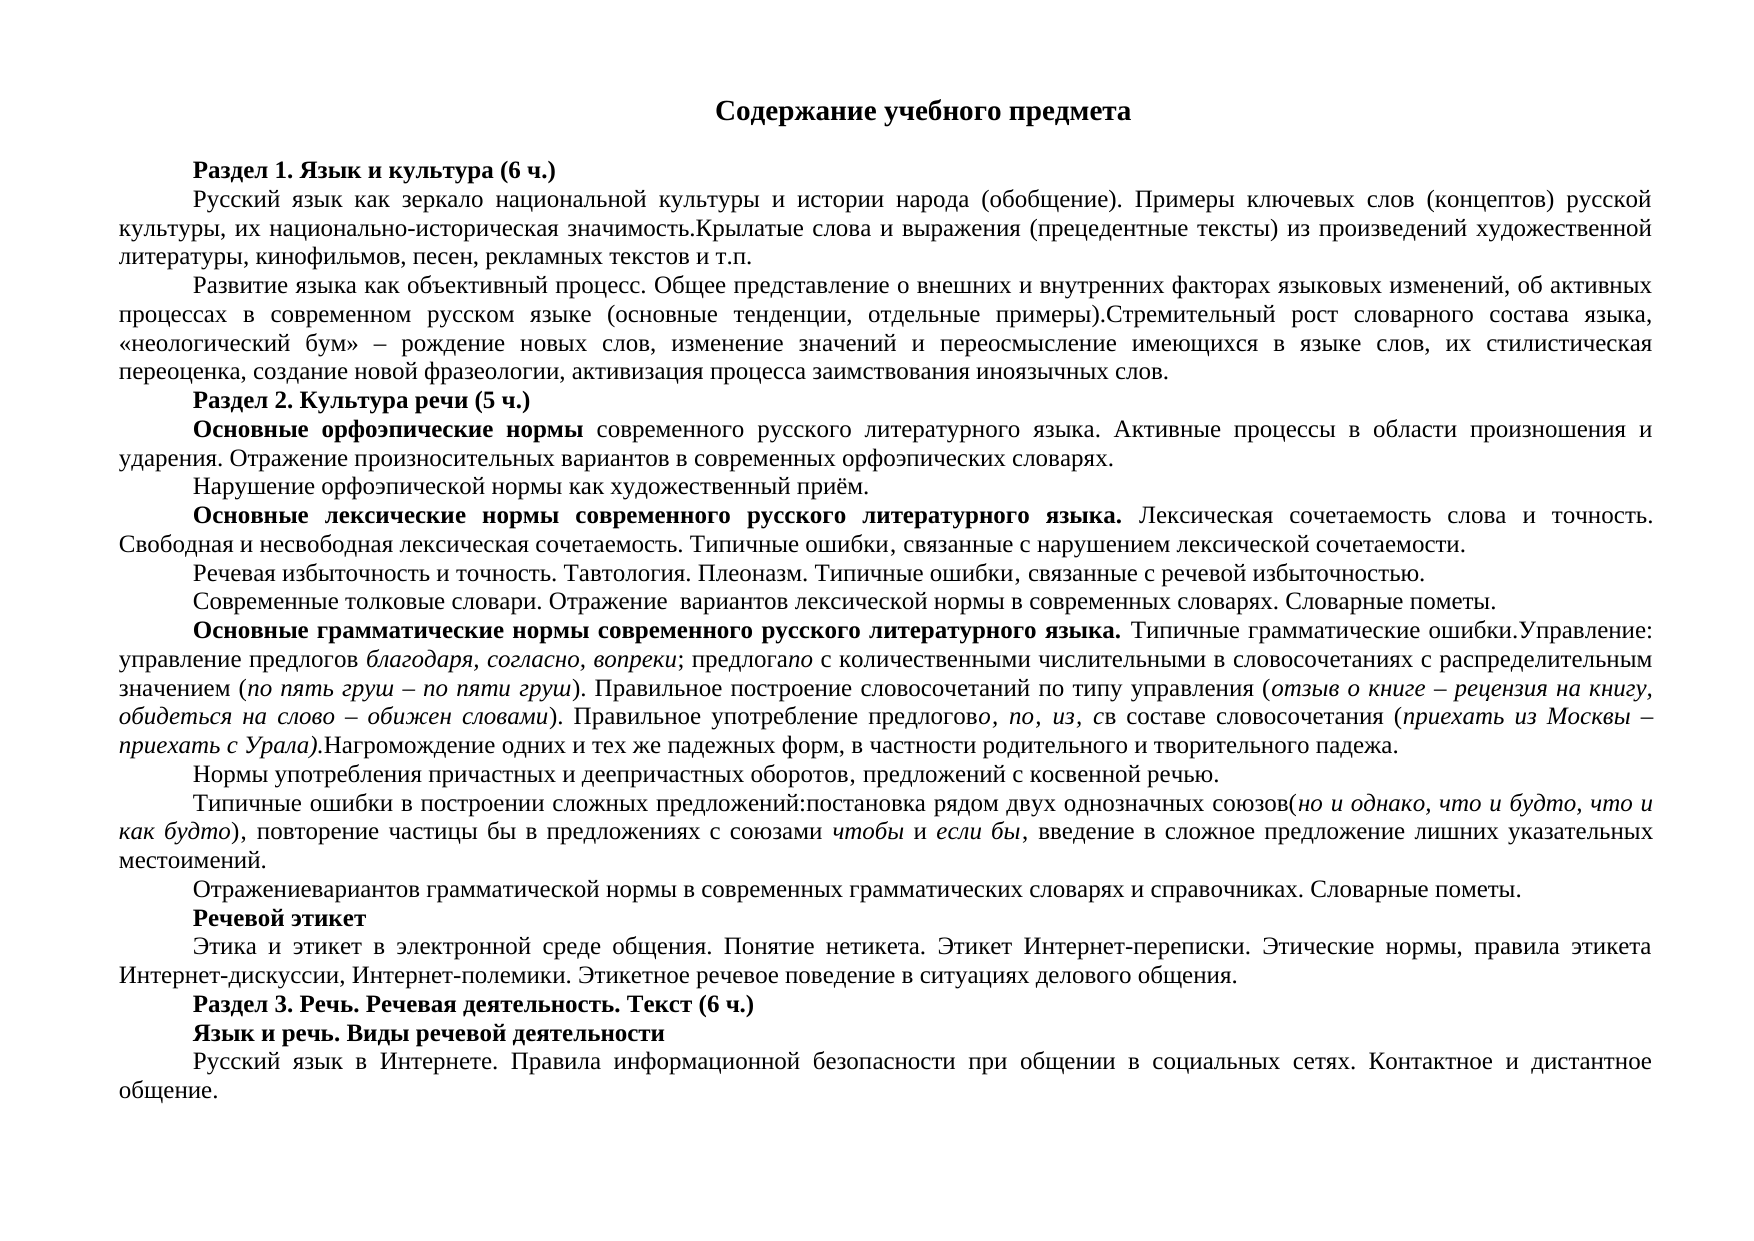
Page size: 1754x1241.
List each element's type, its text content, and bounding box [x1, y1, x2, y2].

text Раздел 2. Культура речи (5 ч.) [119, 385, 1653, 414]
text Отражениевариантов грамматической нормы в современных грамматических словарях и справочниках. Словарные пометы. [119, 874, 1653, 903]
text Нарушение орфоэпической нормы как художественный приём. [119, 471, 1653, 500]
text Раздел 3. Речь. Речевая деятельность. Текст (6 ч.) [119, 989, 1653, 1018]
text Речевая избыточность и точность. Тавтология. Плеоназм. Типичные ошибки‚ связанные с речевой избыточностью. [119, 558, 1653, 586]
text Типичные ошибки в построении сложных предложений:постановка рядом двух однозначных союзов(но и однако, что и будто, что и как будто)‚ повторение частицы бы в предложениях с союзами чтобы и если бы‚ введение в сложное предложение лишних указательных местоимений. [119, 788, 1653, 874]
text Язык и речь. Виды речевой деятельности [119, 1018, 1653, 1046]
text Развитие языка как объективный процесс. Общее представление о внешних и внутренних факторах языковых изменений, об активных процессах в современном русском языке (основные тенденции, отдельные примеры).Стремительный рост словарного состава языка, «неологический бум» – рождение новых слов, изменение значений и переосмысление имеющихся в языке слов, их стилистическая переоценка, создание новой фразеологии, активизация процесса заимствования иноязычных слов. [119, 270, 1653, 385]
text Нормы употребления причастных и деепричастных оборотов‚ предложений с косвенной речью. [119, 759, 1653, 788]
text Русский язык как зеркало национальной культуры и истории народа (обобщение). Примеры ключевых слов (концептов) русской культуры, их национально-историческая значимость.Крылатые слова и выражения (прецедентные тексты) из произведений художественной литературы, кинофильмов, песен, рекламных текстов и т.п. [119, 184, 1653, 270]
text Основные грамматические нормы современного русского литературного языка. Типичные грамматические ошибки.Управление: управление предлогов благодаря, согласно, вопреки; предлогапо с количественными числительными в словосочетаниях с распределительным значением (по пять груш – по пяти груш). Правильное построение словосочетаний по типу управления (отзыв о книге – рецензия на книгу, обидеться на слово – обижен словами). Правильное употребление предлогово‚ по‚ из‚ св составе словосочетания (приехать из Москвы – приехать с Урала).Нагромождение одних и тех же падежных форм, в частности родительного и творительного падежа. [119, 615, 1653, 759]
text Речевой этикет [119, 903, 1653, 931]
text Содержание учебного предмета [119, 93, 1653, 126]
text Раздел 1. Язык и культура (6 ч.) [119, 155, 1653, 184]
text Основные лексические нормы современного русского литературного языка. Лексическая сочетаемость слова и точность. Свободная и несвободная лексическая сочетаемость. Типичные ошибки‚ связанные с нарушением лексической сочетаемости. [119, 500, 1653, 558]
text Современные толковые словари. Отражение вариантов лексической нормы в современных словарях. Словарные пометы. [119, 586, 1653, 615]
text Основные орфоэпические нормы современного русского литературного языка. Активные процессы в области произношения и ударения. Отражение произносительных вариантов в современных орфоэпических словарях. [119, 414, 1653, 471]
text Русский язык в Интернете. Правила информационной безопасности при общении в социальных сетях. Контактное и дистантное общение. [119, 1046, 1653, 1104]
text Этика и этикет в электронной среде общения. Понятие нетикета. Этикет Интернет-переписки. Этические нормы, правила этикета Интернет-дискуссии, Интернет-полемики. Этикетное речевое поведение в ситуациях делового общения. [119, 931, 1653, 989]
